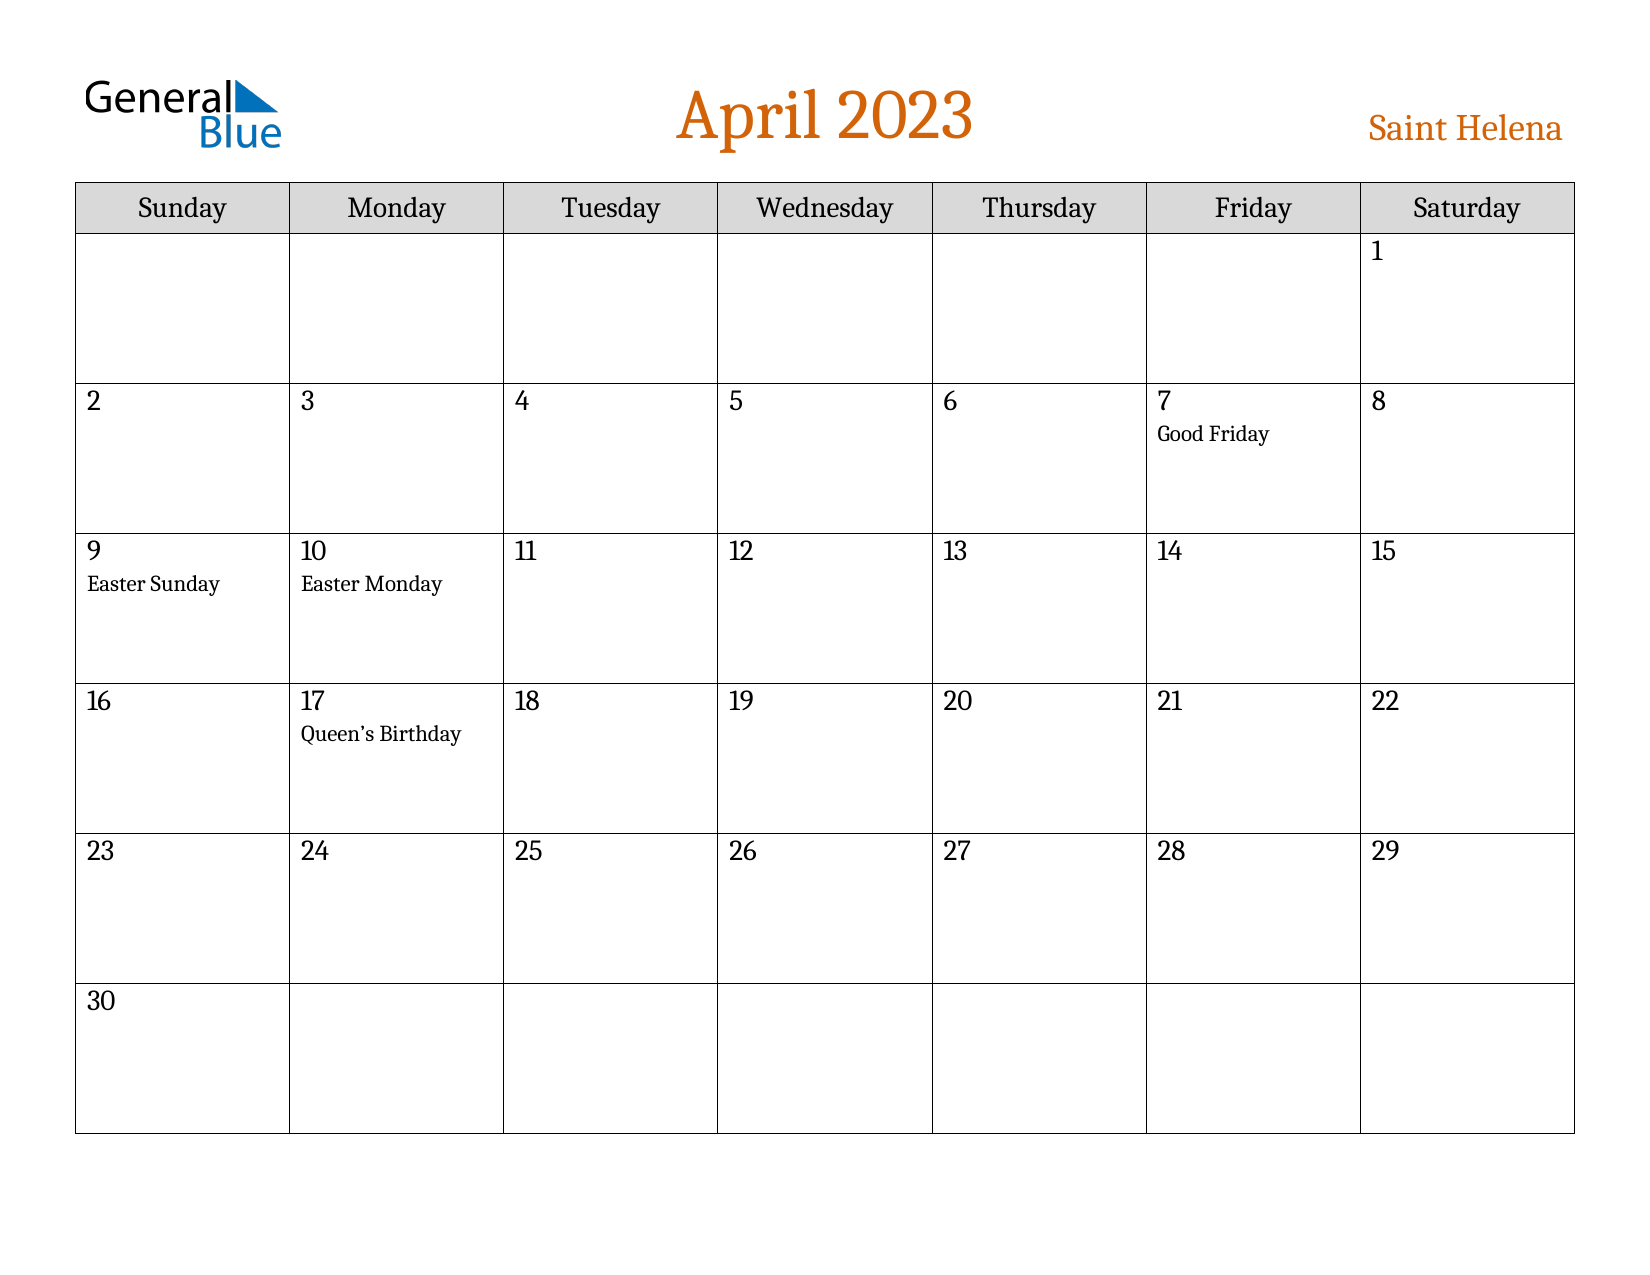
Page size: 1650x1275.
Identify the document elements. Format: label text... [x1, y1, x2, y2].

table_cell [504, 570, 717, 683]
table_cell Thursday [933, 183, 1146, 233]
table_cell [290, 234, 503, 270]
table_cell [933, 570, 1146, 683]
table_cell Good Friday [1147, 420, 1360, 533]
table_cell [1361, 870, 1574, 983]
table_cell [1147, 1020, 1360, 1133]
table_cell 4 [504, 384, 717, 420]
table_cell [933, 870, 1146, 983]
table_cell 30 [76, 984, 289, 1020]
table_cell [1147, 270, 1360, 383]
table_cell [290, 984, 503, 1020]
table_cell [1361, 420, 1574, 533]
table_cell 28 [1147, 834, 1360, 870]
table_cell 27 [933, 834, 1146, 870]
table_cell 6 [933, 384, 1146, 420]
table_cell 9 [76, 534, 289, 570]
table_cell 19 [718, 684, 932, 720]
table_cell [76, 870, 289, 983]
table_cell [504, 270, 717, 383]
table_cell 12 [718, 534, 932, 570]
picture [86, 80, 281, 148]
table_cell [718, 570, 932, 683]
table_cell 24 [290, 834, 503, 870]
table_cell 18 [504, 684, 717, 720]
table_cell [1361, 984, 1574, 1020]
table_cell [933, 720, 1146, 833]
table_cell [290, 870, 503, 983]
table_cell [76, 234, 289, 270]
table_cell [504, 234, 717, 270]
table_cell [76, 1020, 289, 1133]
table_cell [1147, 234, 1360, 270]
table_header April 2023 [504, 75, 1146, 182]
table_cell [933, 234, 1146, 270]
table_cell [504, 420, 717, 533]
table_cell 11 [504, 534, 717, 570]
table_cell [1147, 570, 1360, 683]
table_cell 22 [1361, 684, 1574, 720]
table_cell [933, 984, 1146, 1020]
table_header Saint Helena [1146, 75, 1574, 182]
table_cell [933, 1020, 1146, 1133]
table_cell 2 [76, 384, 289, 420]
table_cell [290, 270, 503, 383]
table_cell [290, 1020, 503, 1133]
table_header [76, 75, 503, 182]
table_cell Saturday [1361, 183, 1574, 233]
table_cell [76, 720, 289, 833]
table_cell 1 [1361, 234, 1574, 270]
table_cell [1361, 720, 1574, 833]
table_cell [718, 270, 932, 383]
table_cell [504, 870, 717, 983]
table_cell 21 [1147, 684, 1360, 720]
table_cell 7 [1147, 384, 1360, 420]
table_cell [504, 984, 717, 1020]
table_cell Tuesday [504, 183, 717, 233]
table_cell Easter Monday [290, 570, 503, 683]
table_cell 10 [290, 534, 503, 570]
table_cell [718, 234, 932, 270]
table_cell 17 [290, 684, 503, 720]
table_cell [1361, 270, 1574, 383]
table_cell Friday [1147, 183, 1360, 233]
table_cell [933, 270, 1146, 383]
table_cell Monday [290, 183, 503, 233]
table_cell [504, 720, 717, 833]
table_cell Easter Sunday [76, 570, 289, 683]
table_cell 20 [933, 684, 1146, 720]
table_cell 26 [718, 834, 932, 870]
table_cell [76, 270, 289, 383]
table_cell [718, 420, 932, 533]
table_cell 14 [1147, 534, 1360, 570]
table_cell 23 [76, 834, 289, 870]
table_cell [1147, 870, 1360, 983]
table_cell 3 [290, 384, 503, 420]
table_cell [290, 420, 503, 533]
table_cell [718, 720, 932, 833]
table_cell 25 [504, 834, 717, 870]
table_cell [718, 1020, 932, 1133]
table_cell 8 [1361, 384, 1574, 420]
table_cell 16 [76, 684, 289, 720]
table_cell 29 [1361, 834, 1574, 870]
table_cell [933, 420, 1146, 533]
table_cell [504, 1020, 717, 1133]
table_cell Wednesday [718, 183, 932, 233]
table_cell [1147, 720, 1360, 833]
table_cell 15 [1361, 534, 1574, 570]
table_cell [1361, 1020, 1574, 1133]
table_cell Sunday [76, 183, 289, 233]
table_cell [76, 420, 289, 533]
table_cell 13 [933, 534, 1146, 570]
table_cell [718, 984, 932, 1020]
table_cell [1361, 570, 1574, 683]
table_cell [1147, 984, 1360, 1020]
table_cell [718, 870, 932, 983]
table_cell 5 [718, 384, 932, 420]
table_cell Queen’s Birthday [290, 720, 503, 833]
